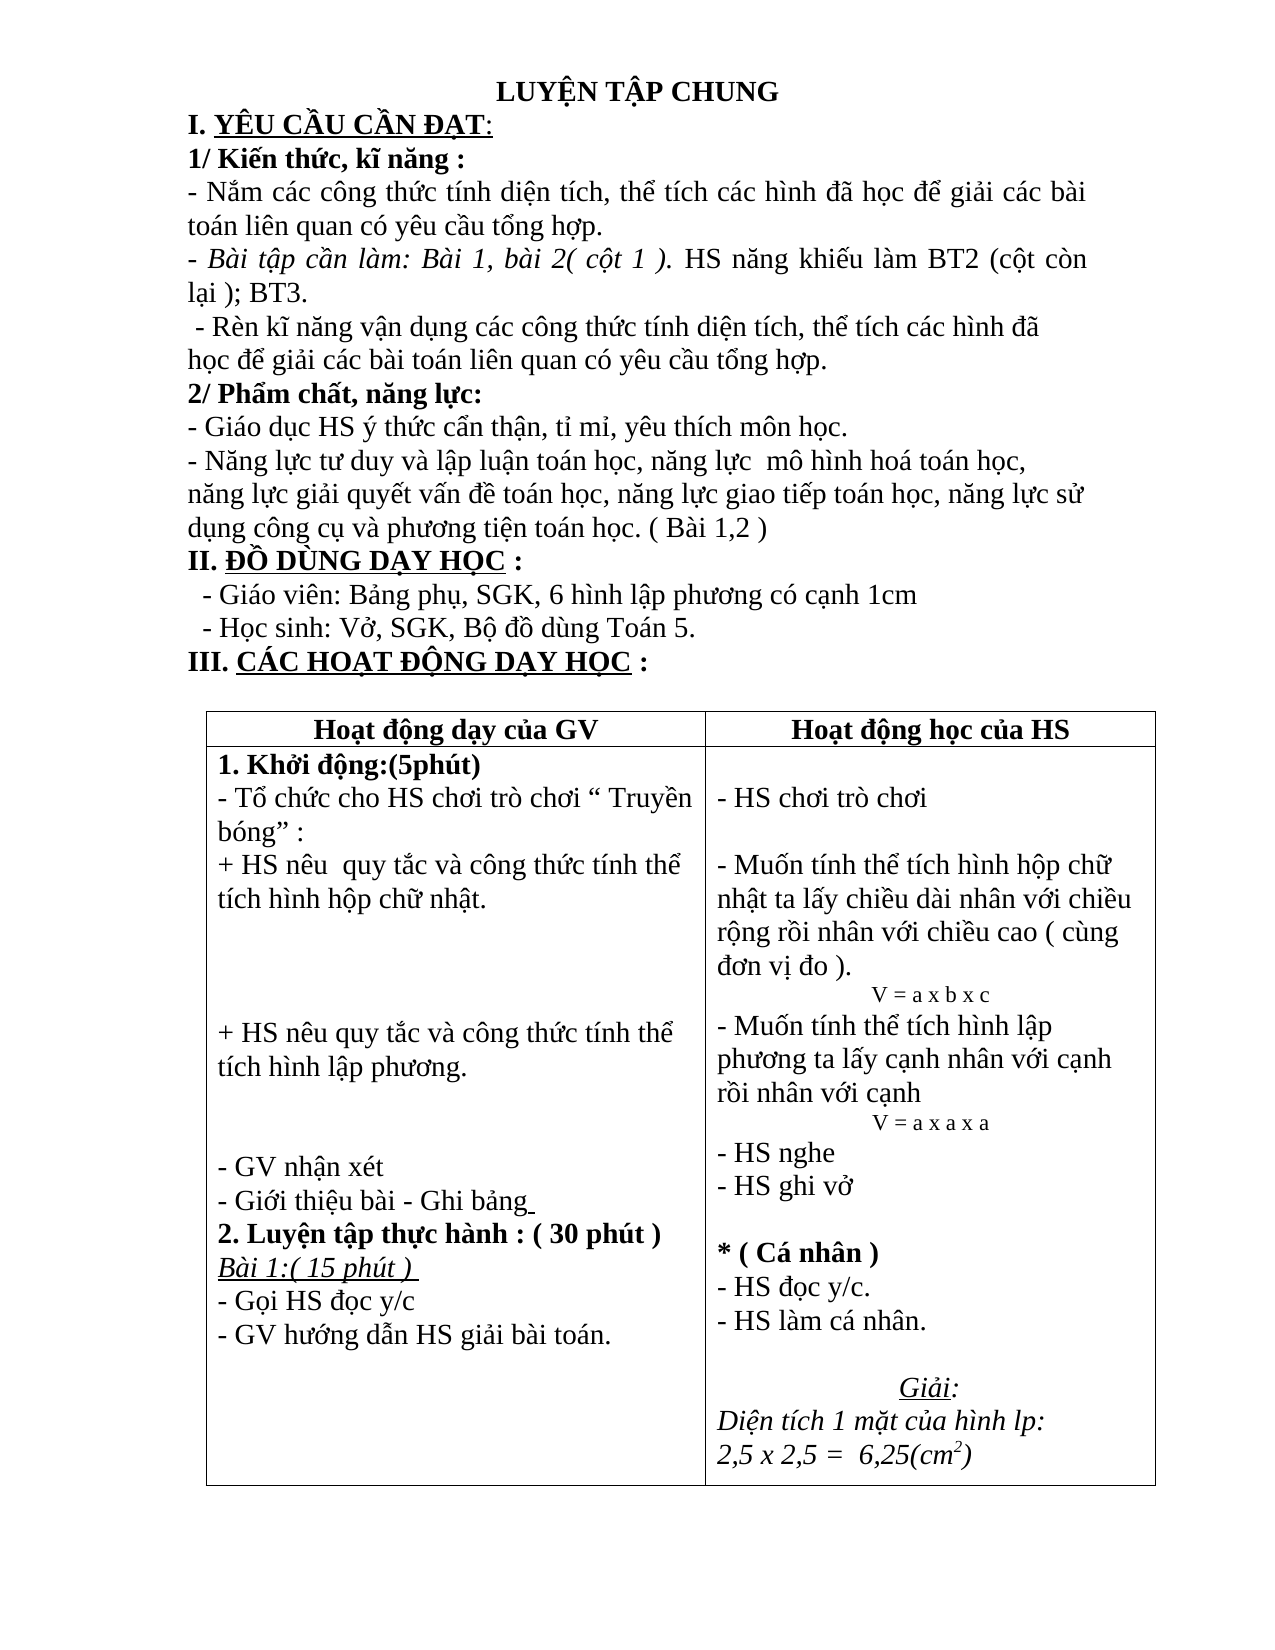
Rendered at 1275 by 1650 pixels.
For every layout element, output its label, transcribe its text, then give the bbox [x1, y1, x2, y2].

text - Rèn kĩ năng vận dụng các công thức tính diện tích, thể tích các hình đã học để giải các bài toán liên quan có yêu cầu tổng hợp. [187, 309, 1087, 376]
text - Giáo dục HS ý thức cẩn thận, tỉ mỉ, yêu thích môn học. [187, 409, 1087, 443]
text 1/ Kiến thức, kĩ năng : [187, 141, 1087, 174]
text III. CÁC HOẠT ĐỘNG DẠY HỌC : [187, 644, 1087, 678]
text LUYỆN TẬP CHUNG [187, 74, 1087, 107]
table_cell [207, 747, 705, 1485]
table_header Hoạt động học của HS [706, 712, 1155, 746]
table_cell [706, 747, 1155, 1485]
text - Học sinh: Vở, SGK, Bộ đồ dùng Toán 5. [187, 611, 1087, 644]
text - Năng lực tư duy và lập luận toán học, năng lực mô hình hoá toán học, năng lực giải quyết vấn đề toán học, năng lực giao tiếp toán học, năng lực sử dụng công cụ và phương tiện toán học. ( Bài 1,2 ) [187, 443, 1087, 543]
text II. ĐỒ DÙNG DẠY HỌC : [187, 543, 1087, 577]
text - Giáo viên: Bảng phụ, SGK, 6 hình lập phương có cạnh 1cm [187, 577, 1087, 611]
table_header Hoạt động dạy của GV [207, 712, 705, 746]
text 2/ Phẩm chất, năng lực: [187, 376, 1087, 409]
text - Nắm các công thức tính diện tích, thể tích các hình đã học để giải các bài toán liên quan có yêu cầu tổng hợp. [187, 174, 1087, 242]
text - Bài tập cần làm: Bài 1, bài 2( cột 1 ). HS năng khiếu làm BT2 (cột còn lại ); BT3. [187, 242, 1087, 309]
text I. YÊU CẦU CẦN ĐẠT: [187, 107, 1087, 141]
